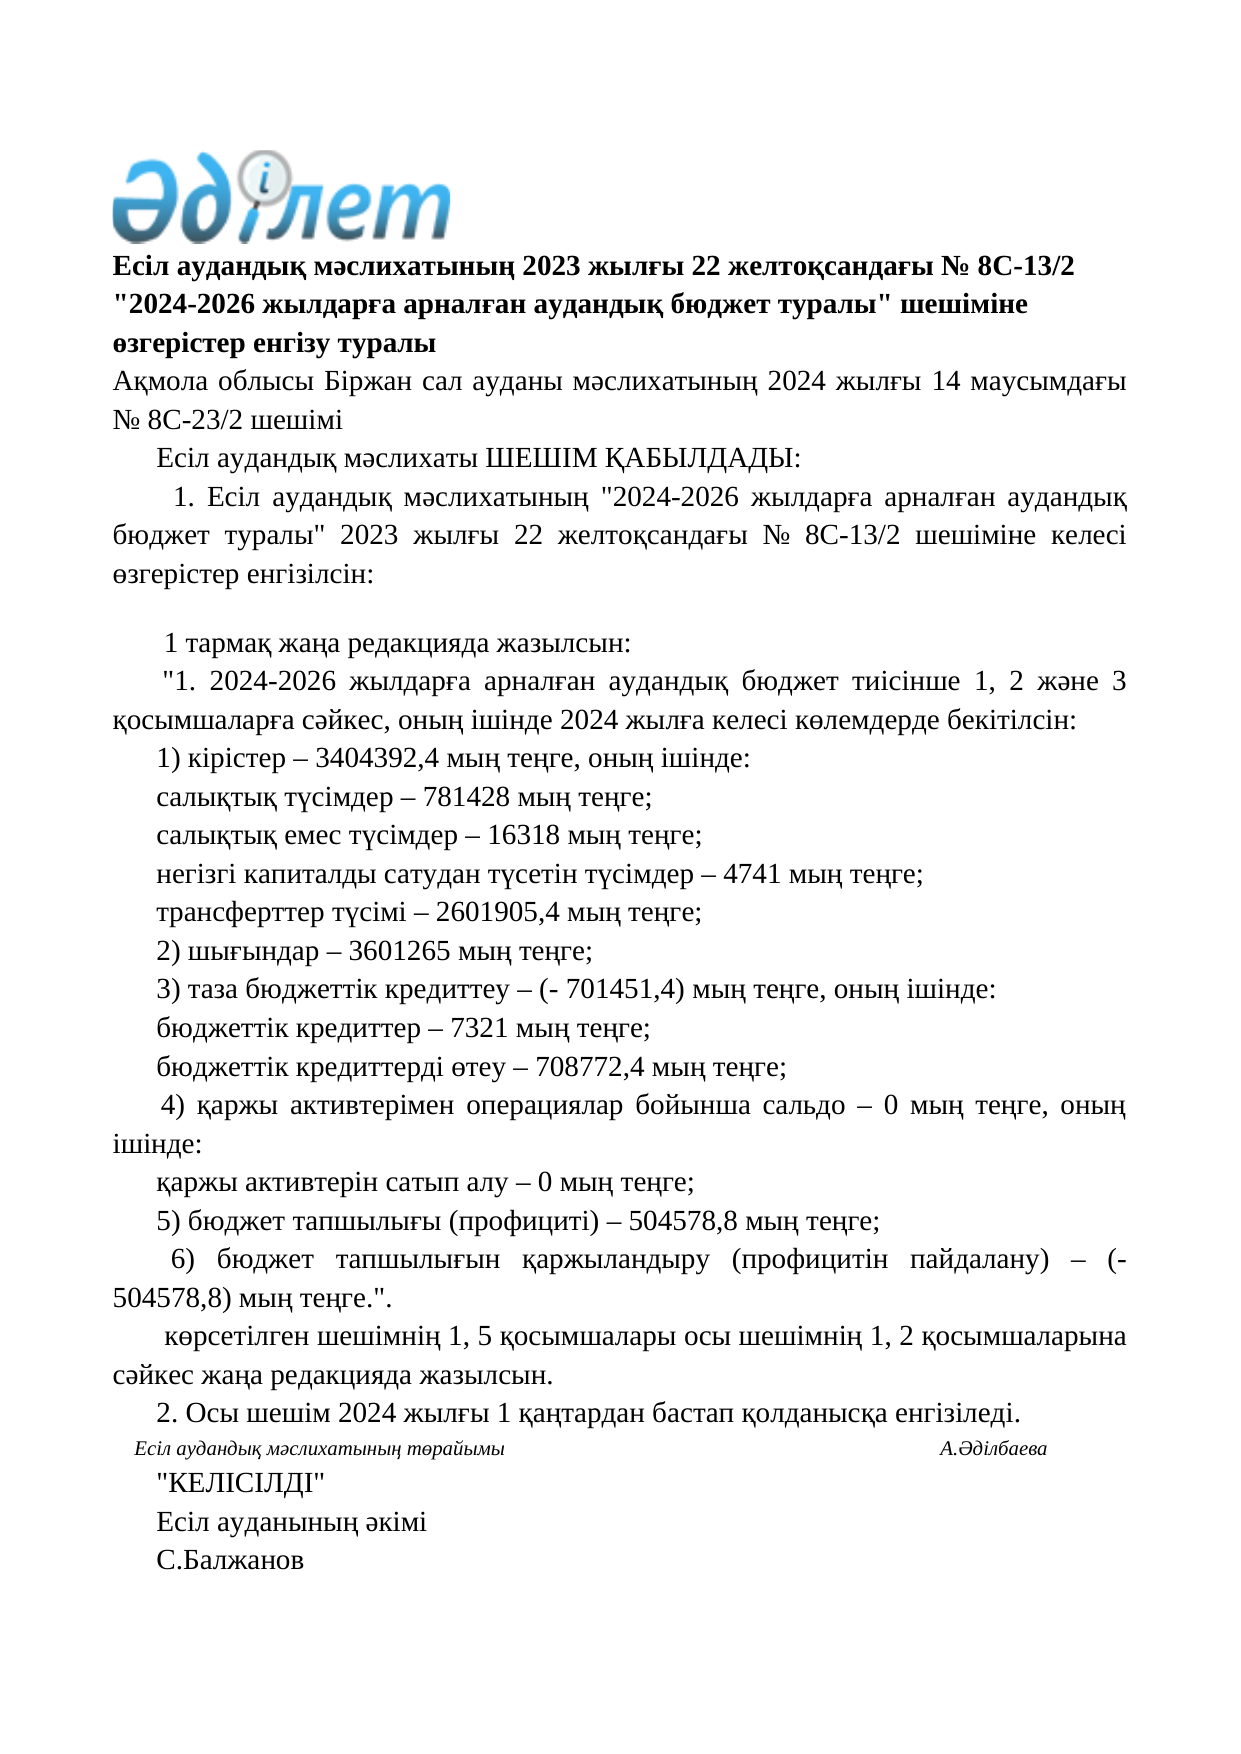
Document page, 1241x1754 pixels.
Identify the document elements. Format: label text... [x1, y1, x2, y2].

text бюджеттік кредиттерді өтеу – 708772,4 мың теңге; [112, 1049, 1128, 1082]
text 1 тармақ жаңа редакцияда жазылсын: [112, 625, 1128, 658]
text 2. Осы шешім 2024 жылғы 1 қаңтардан бастап қолданысқа енгізіледі. [112, 1396, 1128, 1429]
text бюджеттiк кредиттер – 7321 мың теңге; [112, 1010, 1128, 1044]
text Есіл аудандық мәслихаты ШЕШІМ ҚАБЫЛДАДЫ: [112, 440, 1128, 474]
text С.Балжанов [112, 1542, 1128, 1576]
table_header А.Әділбаева [939, 1434, 1240, 1465]
text салықтық емес түсімдер – 16318 мың теңге; [112, 817, 1128, 851]
text 2) шығындар – 3601265 мың теңге; [112, 933, 1128, 967]
text 1. Есіл аудандық мәслихатының "2024-2026 жылдарға арналған аудандық бюджет туралы" 2023 жылғы 22 желтоқсандағы № 8С-13/2 шешіміне келесі өзгерістер енгізілсін: [112, 479, 1128, 589]
text "КЕЛІСІЛДІ" [112, 1465, 1128, 1499]
text 3) таза бюджеттік кредиттеу – (- 701451,4) мың теңге, оның ішінде: [112, 972, 1128, 1005]
text трансферттер түсімі – 2601905,4 мың теңге; [112, 894, 1128, 928]
text Есіл аудандық мәслихатының 2023 жылғы 22 желтоқсандағы № 8С-13/2 "2024-2026 жылдарға арналған аудандық бюджет туралы" шешіміне өзгерістер енгізу туралы [112, 248, 1128, 358]
text негізгі капиталды сатудан түсетін түсімдер – 4741 мың теңге; [112, 856, 1128, 889]
picture [112, 150, 451, 244]
text 6) бюджет тапшылығын қаржыландыру (профицитін пайдалану) – (- 504578,8) мың теңге.". [112, 1241, 1128, 1313]
text Ақмола облысы Біржан сал ауданы мәслихатының 2024 жылғы 14 маусымдағы № 8С-23/2 шешімі [112, 363, 1128, 435]
text салықтық түсімдер – 781428 мың теңге; [112, 779, 1128, 812]
text 4) қаржы активтерімен операциялар бойынша сальдо – 0 мың теңге, оның ішінде: [112, 1087, 1128, 1159]
table_header Есіл аудандық мәслихатының төрайымы [101, 1434, 939, 1465]
text көрсетілген шешімнің 1, 5 қосымшалары осы шешімнің 1, 2 қосымшаларына сәйкес жаңа редакцияда жазылсын. [112, 1318, 1128, 1391]
text Есіл ауданының әкімі [112, 1504, 1128, 1537]
text "1. 2024-2026 жылдарға арналған аудандық бюджет тиісінше 1, 2 және 3 қосымшаларға сәйкес, оның ішінде 2024 жылға келесі көлемдерде бекітілсін: [112, 663, 1128, 735]
text 5) бюджет тапшылығы (профициті) – 504578,8 мың теңге; [112, 1203, 1128, 1236]
text қаржы активтерін сатып алу – 0 мың теңге; [112, 1164, 1128, 1198]
text 1) кірістер – 3404392,4 мың теңге, оның ішінде: [112, 740, 1128, 774]
